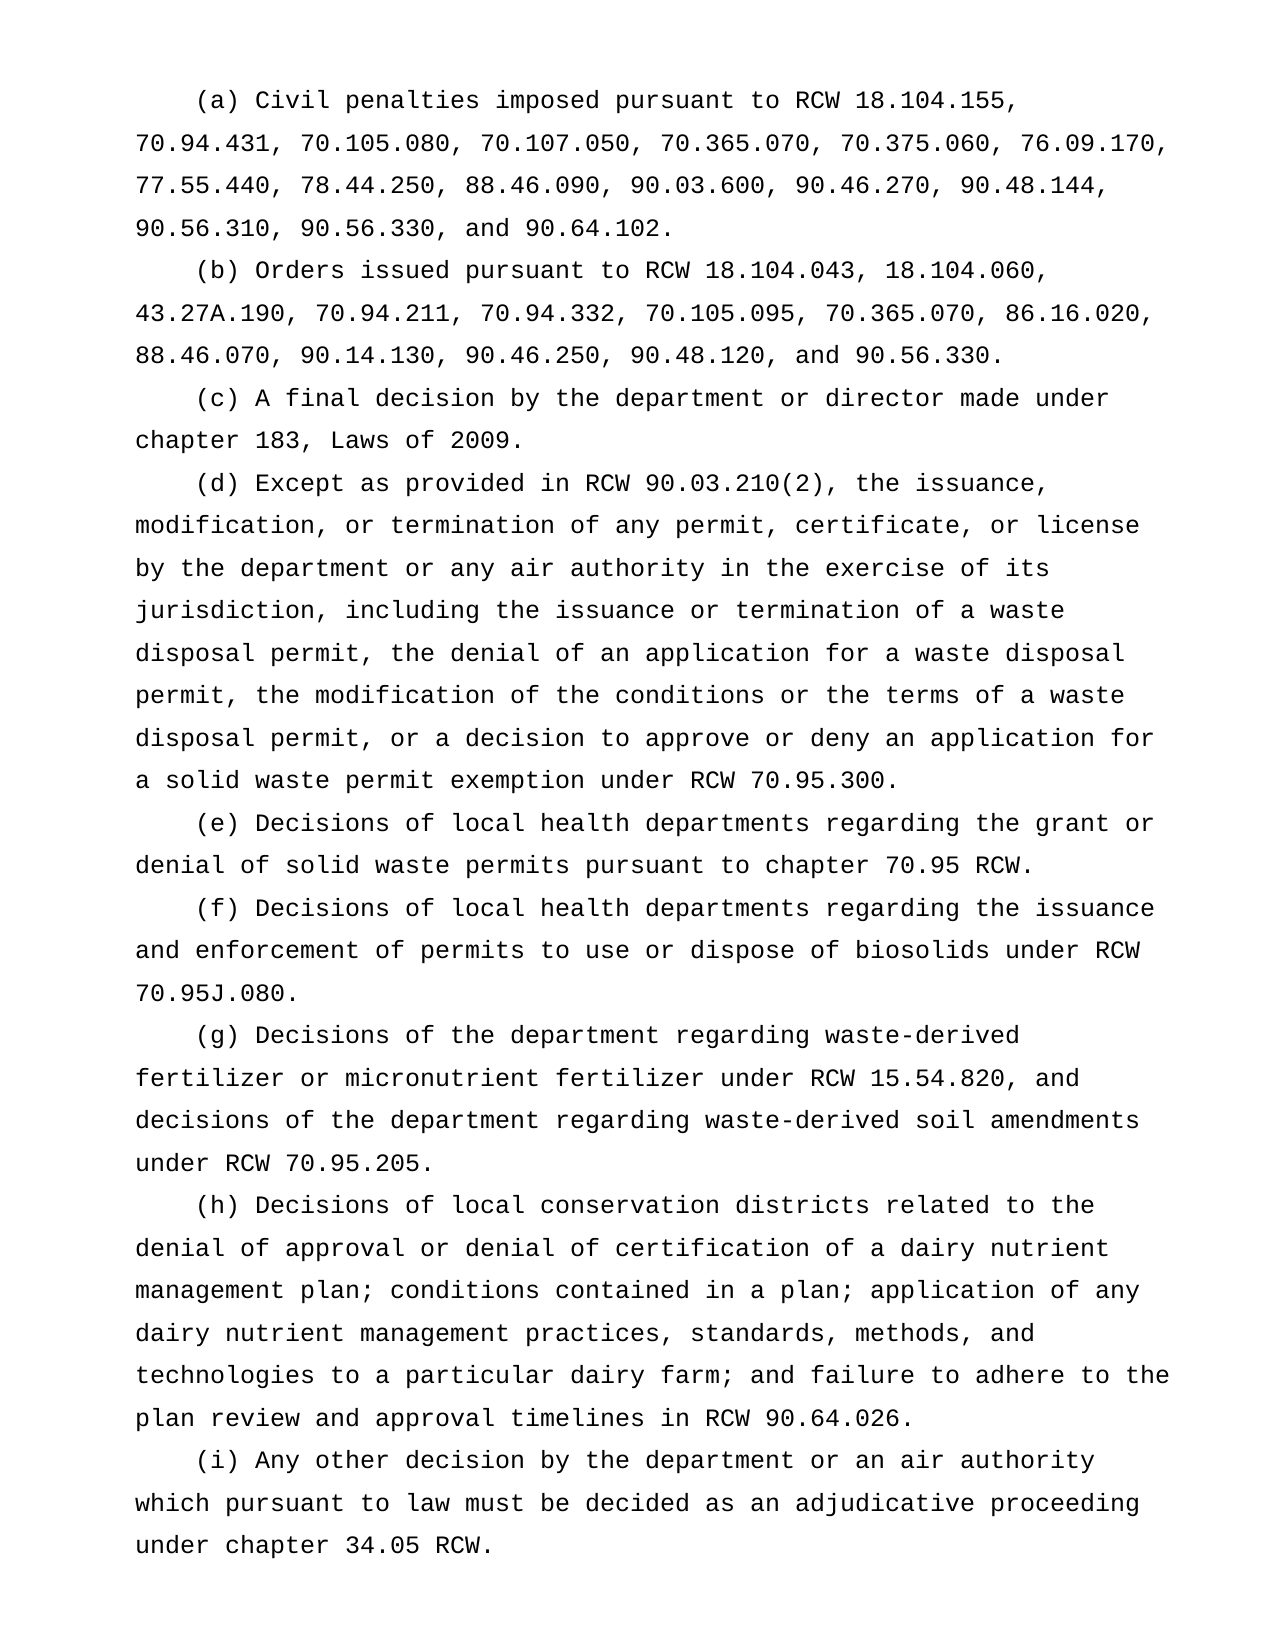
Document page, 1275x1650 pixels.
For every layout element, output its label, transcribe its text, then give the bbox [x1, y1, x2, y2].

text (a) Civil penalties imposed pursuant to RCW 18.104.155, 70.94.431, 70.105.080, 70.107.050, 70.365.070, 70.375.060, 76.09.170, 77.55.440, 78.44.250, 88.46.090, 90.03.600, 90.46.270, 90.48.144, 90.56.310, 90.56.330, and 90.64.102. [135, 75, 1170, 245]
text (g) Decisions of the department regarding waste-derived fertilizer or micronutrient fertilizer under RCW 15.54.820, and decisions of the department regarding waste-derived soil amendments under RCW 70.95.205. [135, 1010, 1170, 1180]
text (i) Any other decision by the department or an air authority which pursuant to law must be decided as an adjudicative proceeding under chapter 34.05 RCW. [135, 1435, 1170, 1562]
text (e) Decisions of local health departments regarding the grant or denial of solid waste permits pursuant to chapter 70.95 RCW. [135, 797, 1170, 882]
text (c) A final decision by the department or director made under chapter 183, Laws of 2009. [135, 372, 1170, 457]
text (d) Except as provided in RCW 90.03.210(2), the issuance, modification, or termination of any permit, certificate, or license by the department or any air authority in the exercise of its jurisdiction, including the issuance or termination of a waste disposal permit, the denial of an application for a waste disposal permit, the modification of the conditions or the terms of a waste disposal permit, or a decision to approve or deny an application for a solid waste permit exemption under RCW 70.95.300. [135, 457, 1170, 797]
text (f) Decisions of local health departments regarding the issuance and enforcement of permits to use or dispose of biosolids under RCW 70.95J.080. [135, 882, 1170, 1010]
text (h) Decisions of local conservation districts related to the denial of approval or denial of certification of a dairy nutrient management plan; conditions contained in a plan; application of any dairy nutrient management practices, standards, methods, and technologies to a particular dairy farm; and failure to adhere to the plan review and approval timelines in RCW 90.64.026. [135, 1180, 1170, 1435]
text (b) Orders issued pursuant to RCW 18.104.043, 18.104.060, 43.27A.190, 70.94.211, 70.94.332, 70.105.095, 70.365.070, 86.16.020, 88.46.070, 90.14.130, 90.46.250, 90.48.120, and 90.56.330. [135, 245, 1170, 372]
